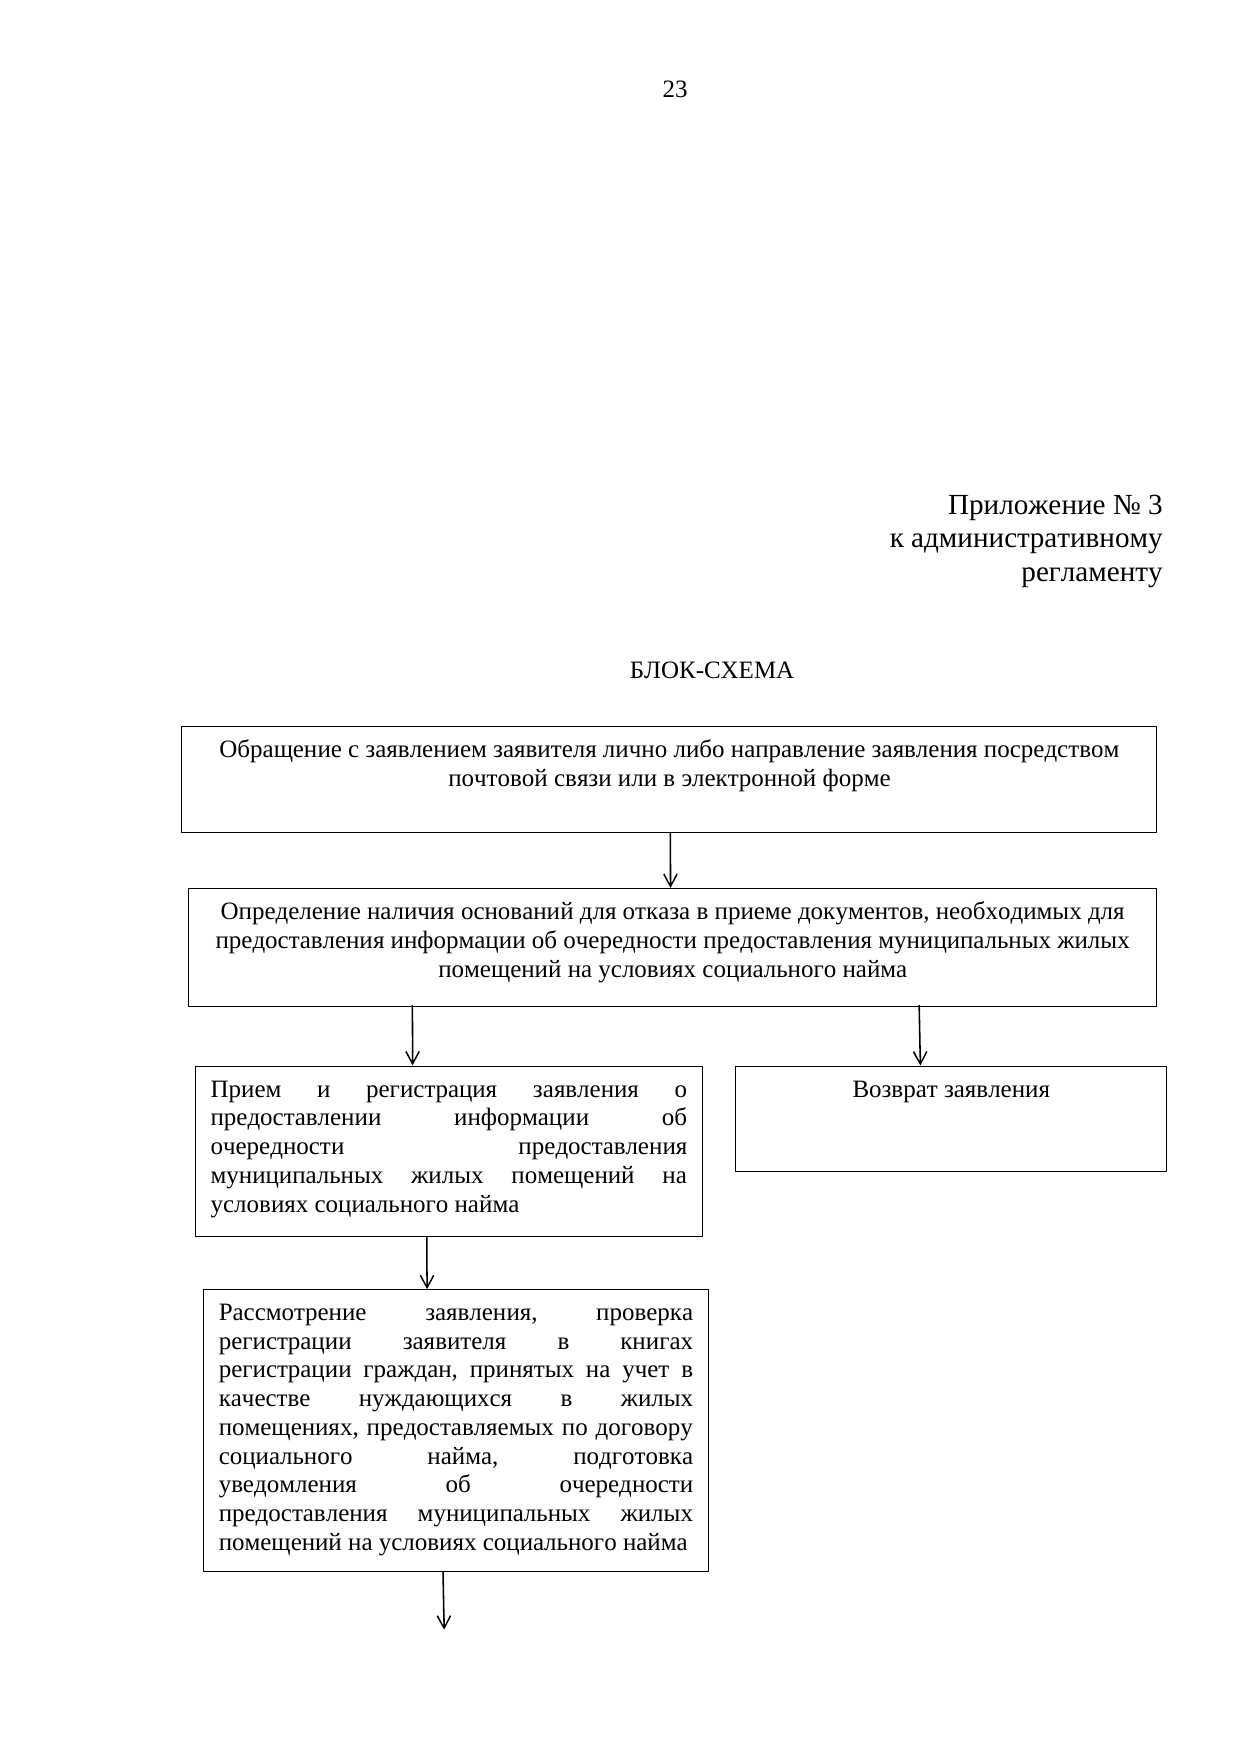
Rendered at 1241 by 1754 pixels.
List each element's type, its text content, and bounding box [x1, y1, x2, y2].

text к административному [187, 521, 1162, 554]
text БЛОК-СХЕМА [187, 655, 1162, 683]
text регламенту [187, 554, 1162, 588]
text Приложение № 3 [187, 487, 1162, 521]
